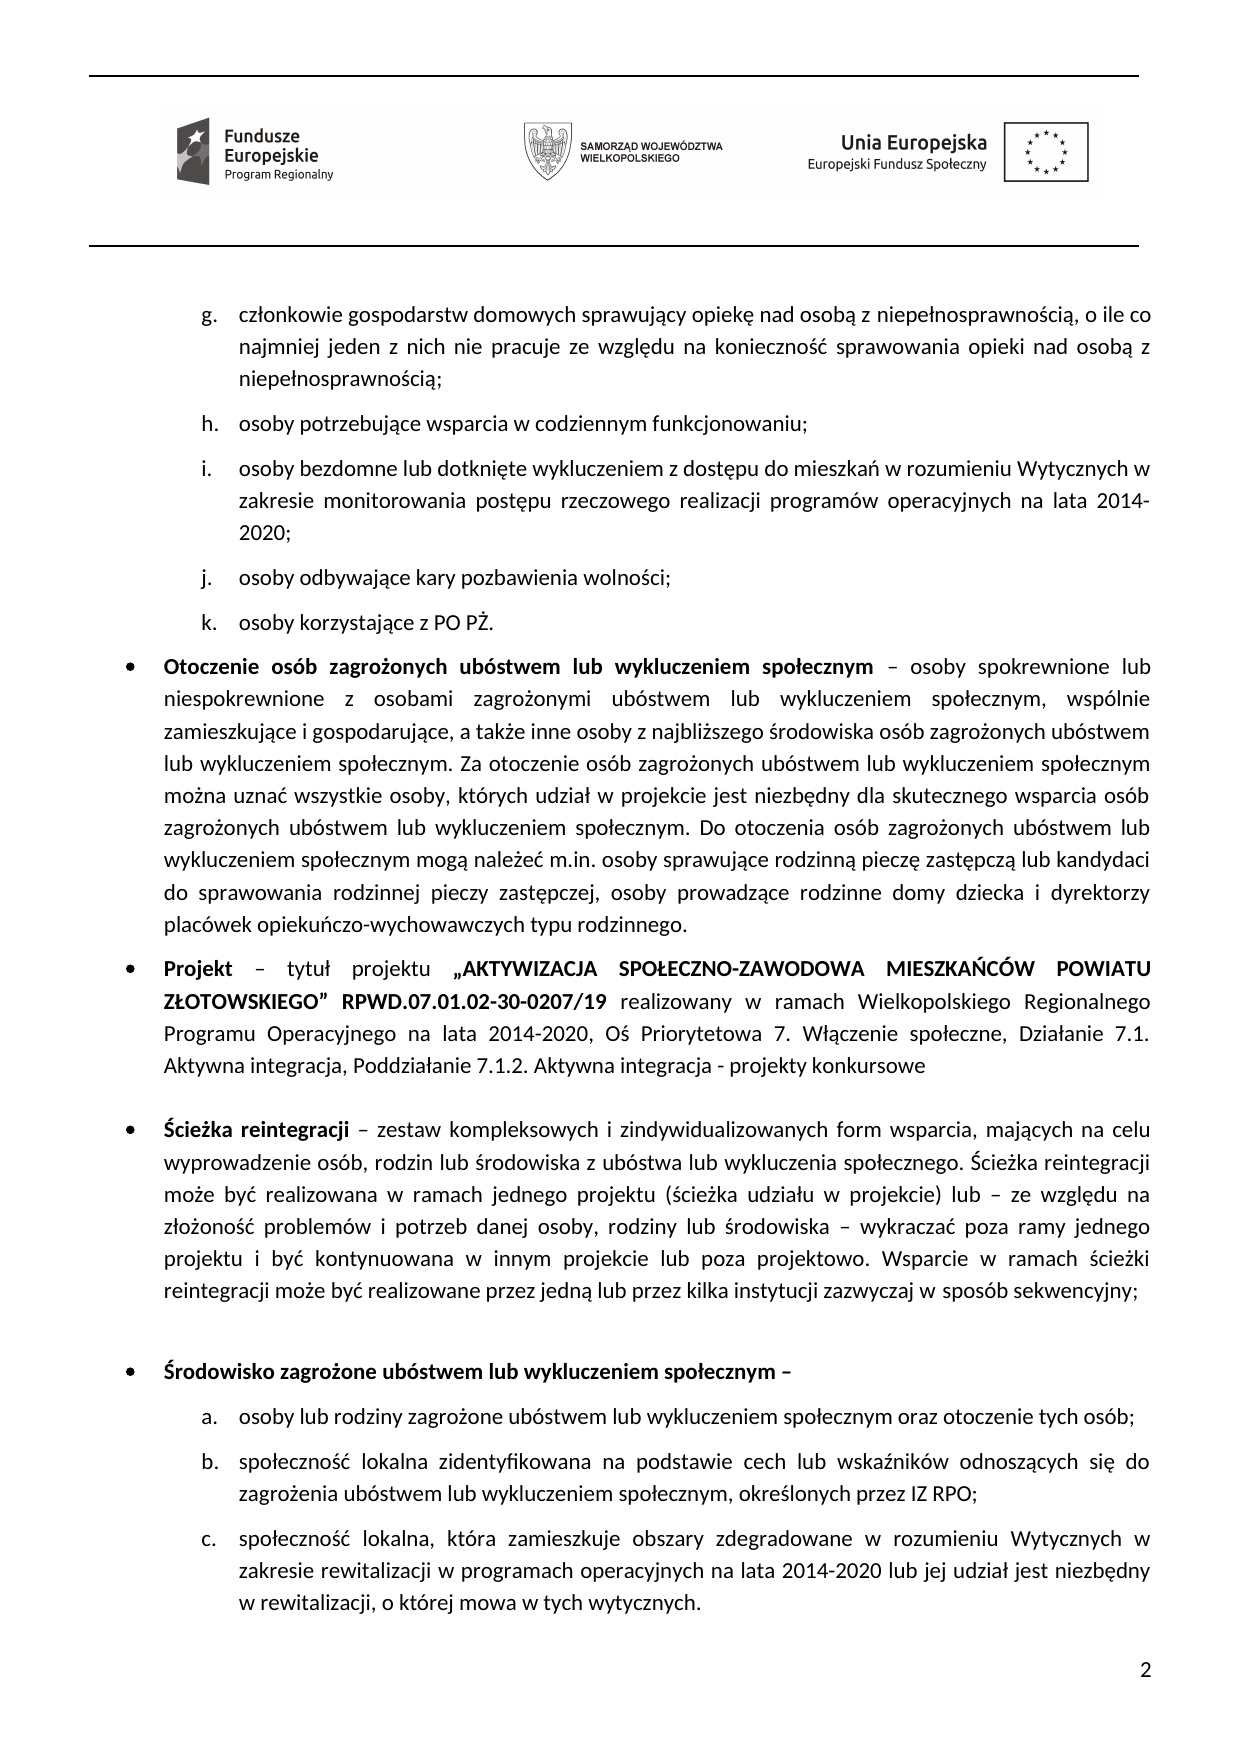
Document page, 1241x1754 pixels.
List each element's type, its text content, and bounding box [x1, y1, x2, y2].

list osoby korzystające z PO PŻ. [201, 608, 1152, 636]
list osoby bezdomne lub dotknięte wykluczeniem z dostępu do mieszkań w rozumieniu Wytycznych w zakresie monitorowania postępu rzeczowego realizacji programów operacyjnych na lata 2014-2020; [201, 454, 1152, 546]
list Otoczenie osób zagrożonych ubóstwem lub wykluczeniem społecznym – osoby spokrewnione lub niespokrewnione z osobami zagrożonymi ubóstwem lub wykluczeniem społecznym, wspólnie zamieszkujące i gospodarujące, a także inne osoby z najbliższego środowiska osób zagrożonych ubóstwem lub wykluczeniem społecznym. Za otoczenie osób zagrożonych ubóstwem lub wykluczeniem społecznym można uznać wszystkie osoby, których udział w projekcie jest niezbędny dla skutecznego wsparcia osób zagrożonych ubóstwem lub wykluczeniem społecznym. Do otoczenia osób zagrożonych ubóstwem lub wykluczeniem społecznym mogą należeć m.in. osoby sprawujące rodzinną pieczę zastępczą lub kandydaci do sprawowania rodzinnej pieczy zastępczej, osoby prowadzące rodzinne domy dziecka i dyrektorzy placówek opiekuńczo-wychowawczych typu rodzinnego. [126, 652, 1152, 938]
list osoby lub rodziny zagrożone ubóstwem lub wykluczeniem społecznym oraz otoczenie tych osób; [201, 1402, 1152, 1430]
list osoby odbywające kary pozbawienia wolności; [201, 563, 1152, 591]
list Ścieżka reintegracji – zestaw kompleksowych i zindywidualizowanych form wsparcia, mających na celu wyprowadzenie osób, rodzin lub środowiska z ubóstwa lub wykluczenia społecznego. Ścieżka reintegracji może być realizowana w ramach jednego projektu (ścieżka udziału w projekcie) lub – ze względu na złożoność problemów i potrzeb danej osoby, rodziny lub środowiska – wykraczać poza ramy jednego projektu i być kontynuowana w innym projekcie lub poza projektowo. Wsparcie w ramach ścieżki reintegracji może być realizowane przez jedną lub przez kilka instytucji zazwyczaj w sposób sekwencyjny; [126, 1116, 1152, 1304]
list osoby potrzebujące wsparcia w codziennym funkcjonowaniu; [201, 409, 1152, 437]
picture [162, 103, 1107, 201]
list Środowisko zagrożone ubóstwem lub wykluczeniem społecznym – [126, 1357, 1152, 1386]
list społeczność lokalna, która zamieszkuje obszary zdegradowane w rozumieniu Wytycznych w zakresie rewitalizacji w programach operacyjnych na lata 2014-2020 lub jej udział jest niezbędny w rewitalizacji, o której mowa w tych wytycznych. [201, 1524, 1152, 1616]
list Projekt – tytuł projektu „AKTYWIZACJA SPOŁECZNO-ZAWODOWA MIESZKAŃCÓW POWIATU ZŁOTOWSKIEGO” RPWD.07.01.02-30-0207/19 realizowany w ramach Wielkopolskiego Regionalnego Programu Operacyjnego na lata 2014-2020, Oś Priorytetowa 7. Włączenie społeczne, Działanie 7.1. Aktywna integracja, Poddziałanie 7.1.2. Aktywna integracja - projekty konkursowe [126, 954, 1152, 1079]
list członkowie gospodarstw domowych sprawujący opiekę nad osobą z niepełnosprawnością, o ile co najmniej jeden z nich nie pracuje ze względu na konieczność sprawowania opieki nad osobą z niepełnosprawnością; [201, 300, 1152, 393]
list społeczność lokalna zidentyfikowana na podstawie cech lub wskaźników odnoszących się do zagrożenia ubóstwem lub wykluczeniem społecznym, określonych przez IZ RPO; [201, 1447, 1152, 1507]
